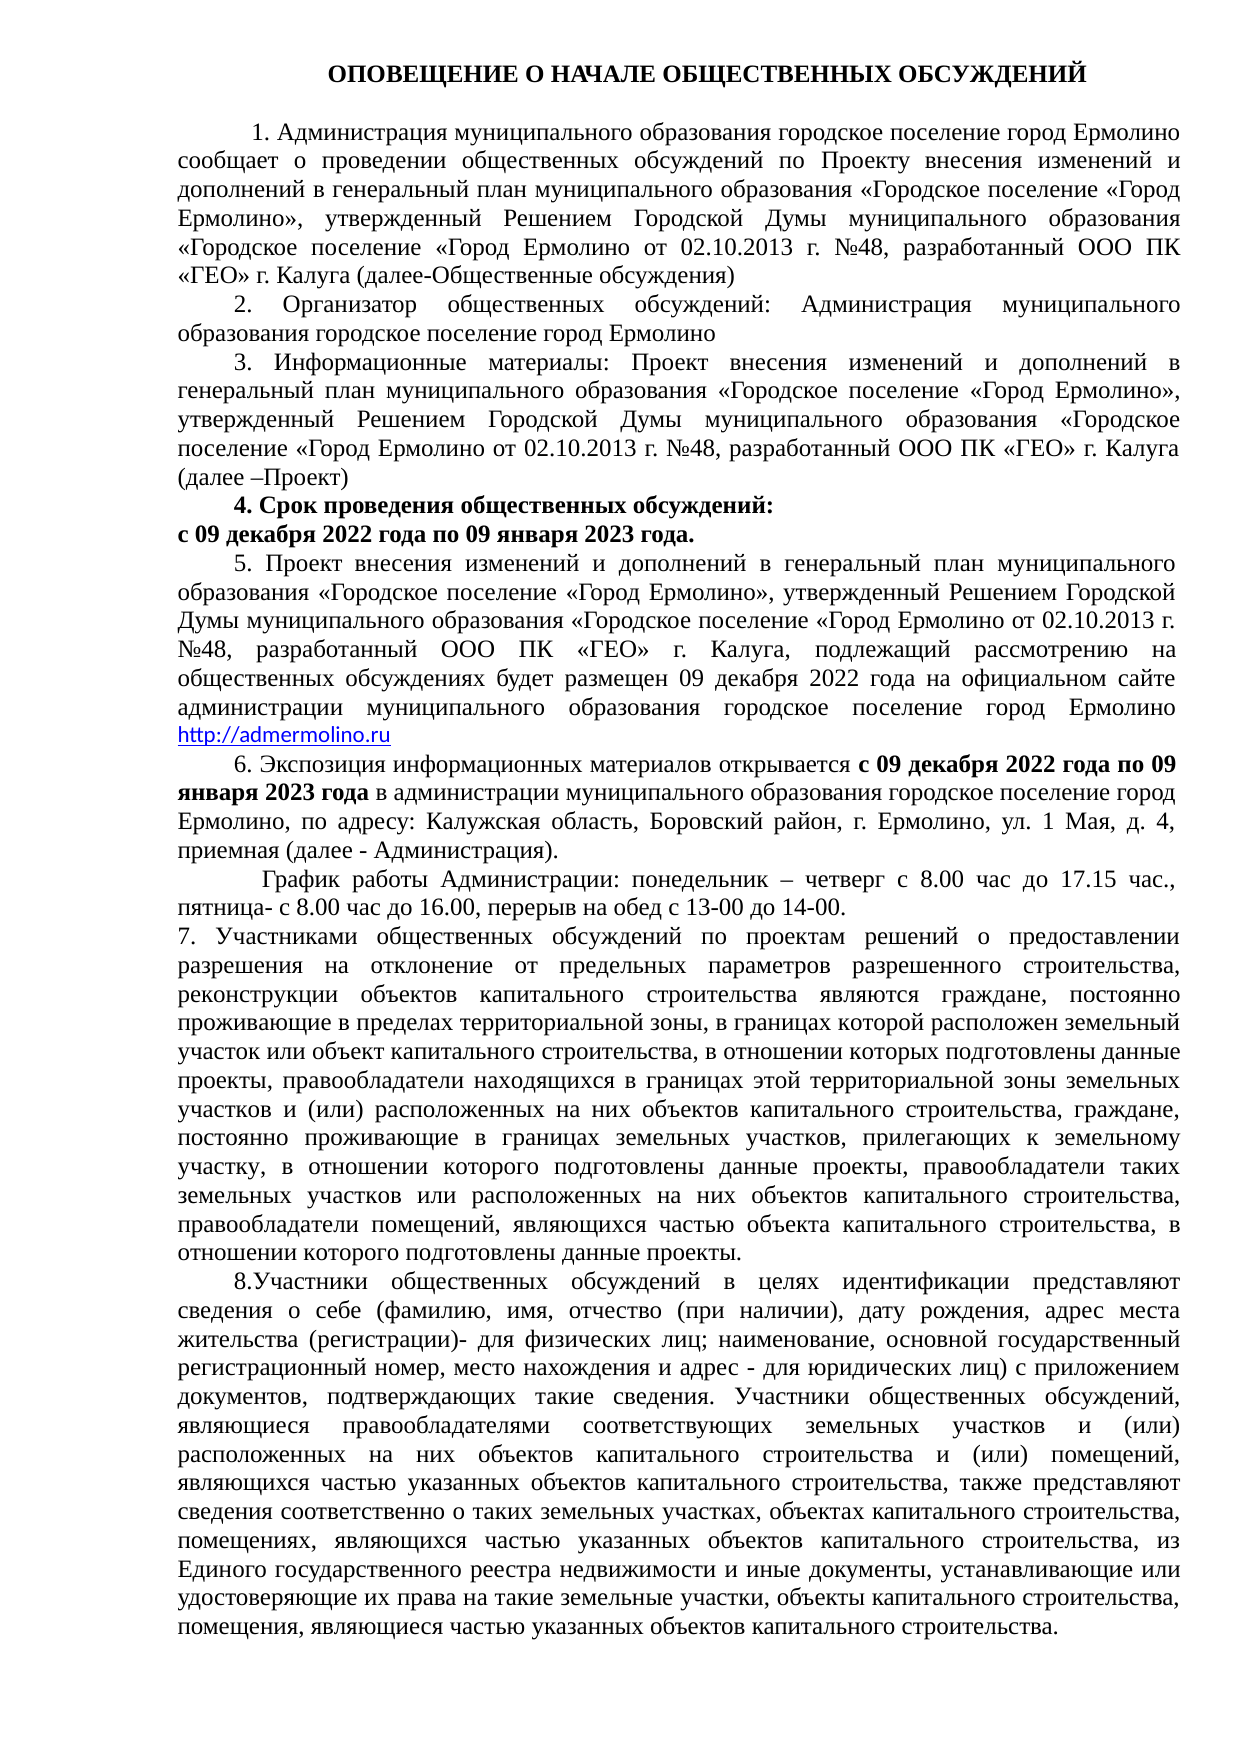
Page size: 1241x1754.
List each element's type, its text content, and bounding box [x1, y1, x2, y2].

text 8.Участники общественных обсуждений в целях идентификации представляют сведения о себе (фамилию, имя, отчество (при наличии), дату рождения, адрес места жительства (регистрации)- для физических лиц; наименование, основной государственный регистрационный номер, место нахождения и адрес - для юридических лиц) с приложением документов, подтверждающих такие сведения. Участники общественных обсуждений, являющиеся правообладателями соответствующих земельных участков и (или) расположенных на них объектов капитального строительства и (или) помещений, являющихся частью указанных объектов капитального строительства, также представляют сведения соответственно о таких земельных участках, объектах капитального строительства, помещениях, являющихся частью указанных объектов капитального строительства, из Единого государственного реестра недвижимости и иные документы, устанавливающие или удостоверяющие их права на такие земельные участки, объекты капитального строительства, помещения, являющиеся частью указанных объектов капитального строительства. [177, 1266, 1181, 1640]
text 4. Срок проведения общественных обсуждений: [177, 491, 1181, 519]
text 3. Информационные материалы: Проект внесения изменений и дополнений в генеральный план муниципального образования «Городское поселение «Город Ермолино», утвержденный Решением Городской Думы муниципального образования «Городское поселение «Город Ермолино от 02.10.2013 г. №48, разработанный ООО ПК «ГЕО» г. Калуга (далее –Проект) [177, 347, 1181, 491]
text с 09 декабря 2022 года по 09 января 2023 года. [177, 519, 1181, 548]
text 6. Экспозиция информационных материалов открывается с 09 декабря 2022 года по 09 января 2023 года в администрации муниципального образования городское поселение город Ермолино, по адресу: Калужская область, Боровский район, г. Ермолино, ул. 1 Мая, д. 4, приемная (далее - Администрация). [177, 749, 1176, 864]
text 2. Организатор общественных обсуждений: Администрация муниципального образования городское поселение город Ермолино [177, 289, 1181, 347]
text 5. Проект внесения изменений и дополнений в генеральный план муниципального образования «Городское поселение «Город Ермолино», утвержденный Решением Городской Думы муниципального образования «Городское поселение «Город Ермолино от 02.10.2013 г. №48, разработанный ООО ПК «ГЕО» г. Калуга, подлежащий рассмотрению на общественных обсуждениях будет размещен 09 декабря 2022 года на официальном сайте администрации муниципального образования городское поселение город Ермолино http://admermolino.ru [177, 548, 1176, 749]
text ОПОВЕЩЕНИЕ О НАЧАЛЕ ОБЩЕСТВЕННЫХ ОБСУЖДЕНИЙ [177, 59, 1181, 88]
text 7. Участниками общественных обсуждений по проектам решений о предоставлении разрешения на отклонение от предельных параметров разрешенного строительства, реконструкции объектов капитального строительства являются граждане, постоянно проживающие в пределах территориальной зоны, в границах которой расположен земельный участок или объект капитального строительства, в отношении которых подготовлены данные проекты, правообладатели находящихся в границах этой территориальной зоны земельных участков и (или) расположенных на них объектов капитального строительства, граждане, постоянно проживающие в границах земельных участков, прилегающих к земельному участку, в отношении которого подготовлены данные проекты, правообладатели таких земельных участков или расположенных на них объектов капитального строительства, правообладатели помещений, являющихся частью объекта капитального строительства, в отношении которого подготовлены данные проекты. [177, 921, 1181, 1266]
text График работы Администрации: понедельник – четверг с 8.00 час до 17.15 час., пятница- с 8.00 час до 16.00, перерыв на обед с 13-00 до 14-00. [177, 864, 1176, 921]
text 1. Администрация муниципального образования городское поселение город Ермолино сообщает о проведении общественных обсуждений по Проекту внесения изменений и дополнений в генеральный план муниципального образования «Городское поселение «Город Ермолино», утвержденный Решением Городской Думы муниципального образования «Городское поселение «Город Ермолино от 02.10.2013 г. №48, разработанный ООО ПК «ГЕО» г. Калуга (далее-Общественные обсуждения) [177, 117, 1181, 289]
